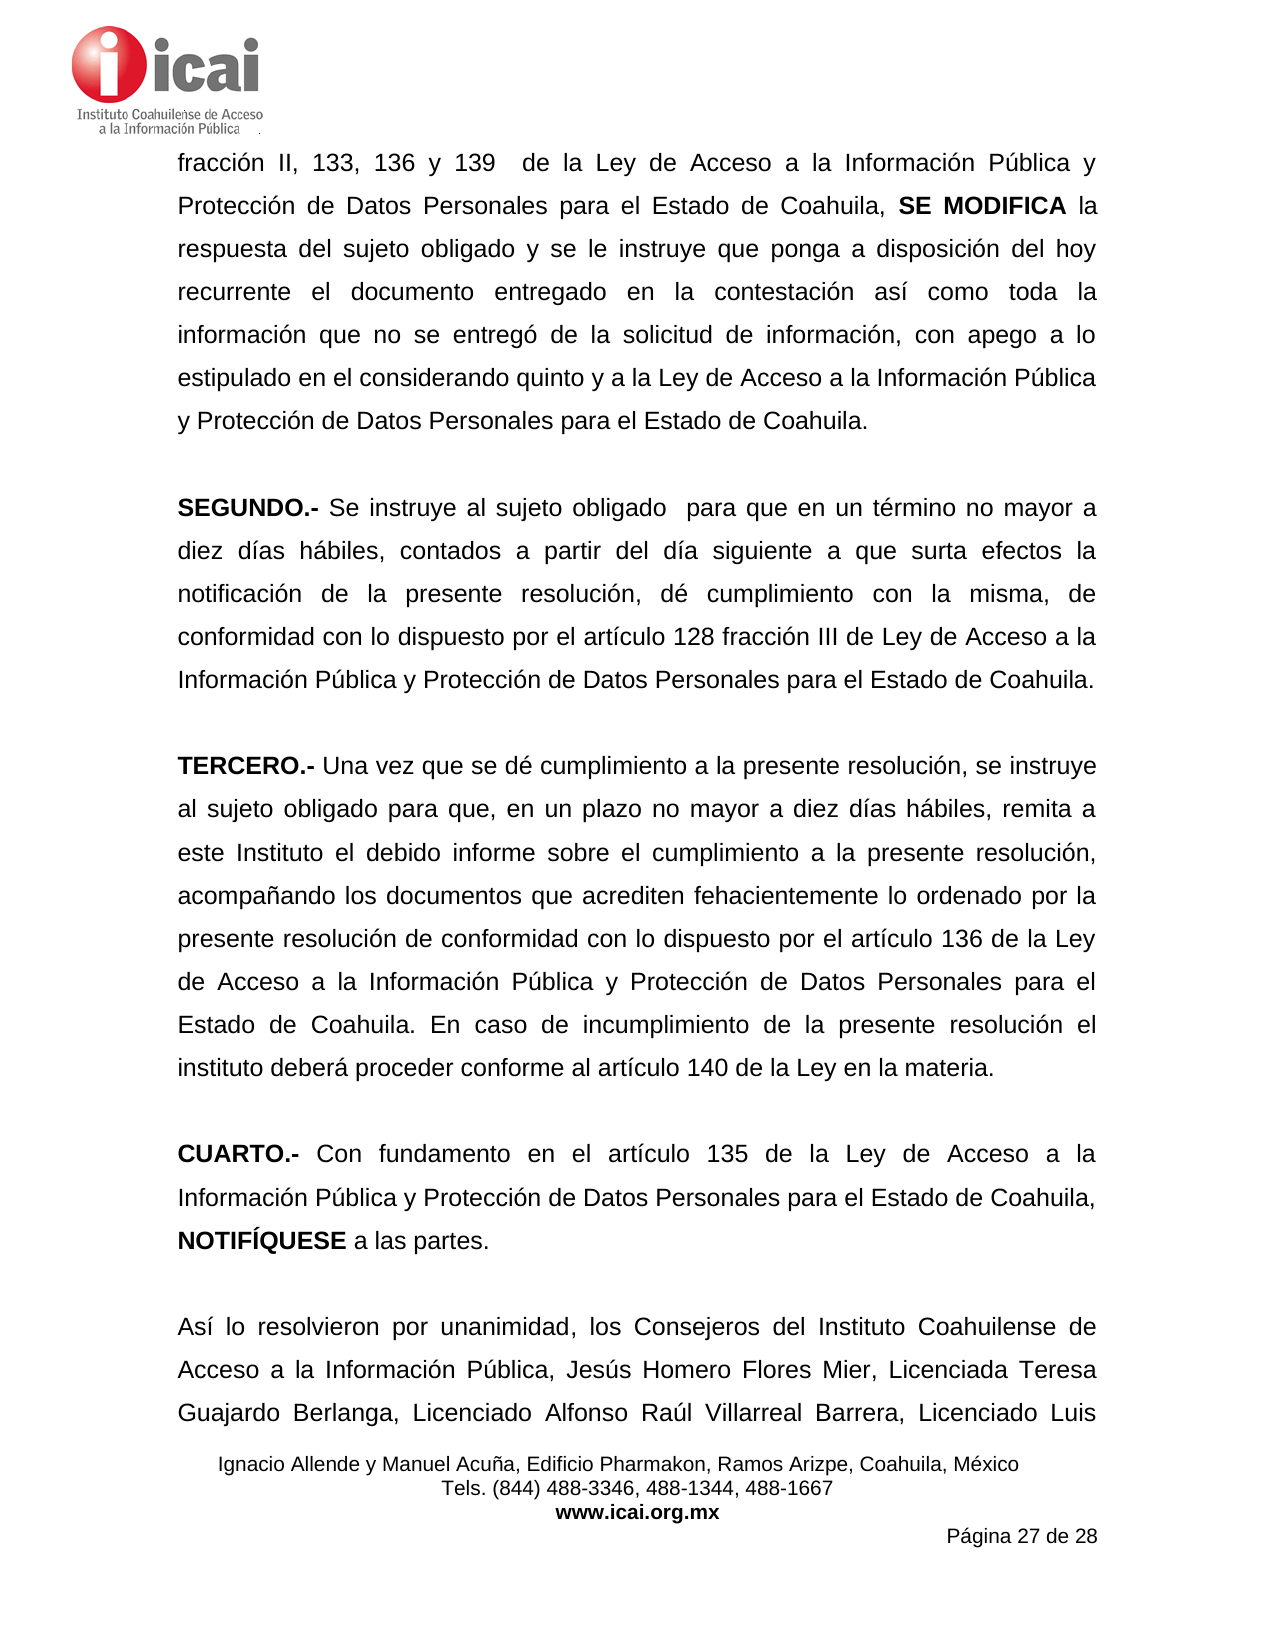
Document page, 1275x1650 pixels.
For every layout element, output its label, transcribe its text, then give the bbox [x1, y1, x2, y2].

text CUARTO.- Con fundamento en el artículo 135 de la Ley de Acceso a la Información Pública y Protección de Datos Personales para el Estado de Coahuila, NOTIFÍQUESE a las partes. [177, 1139, 1098, 1254]
text TERCERO.- Una vez que se dé cumplimiento a la presente resolución, se instruye al sujeto obligado para que, en un plazo no mayor a diez días hábiles, remita a este Instituto el debido informe sobre el cumplimiento a la presente resolución, acompañando los documentos que acrediten fehacientemente lo ordenado por la presente resolución de conformidad con lo dispuesto por el artículo 136 de la Ley de Acceso a la Información Pública y Protección de Datos Personales para el Estado de Coahuila. En caso de incumplimiento de la presente resolución el instituto deberá proceder conforme al artículo 140 de la Ley en la materia. [177, 751, 1098, 1082]
picture [71, 26, 266, 143]
text SEGUNDO.- Se instruye al sujeto obligado para que en un término no mayor a diez días hábiles, contados a partir del día siguiente a que surta efectos la notificación de la presente resolución, dé cumplimiento con la misma, de conformidad con lo dispuesto por el artículo 128 fracción III de Ley de Acceso a la Información Pública y Protección de Datos Personales para el Estado de Coahuila. [177, 493, 1098, 694]
